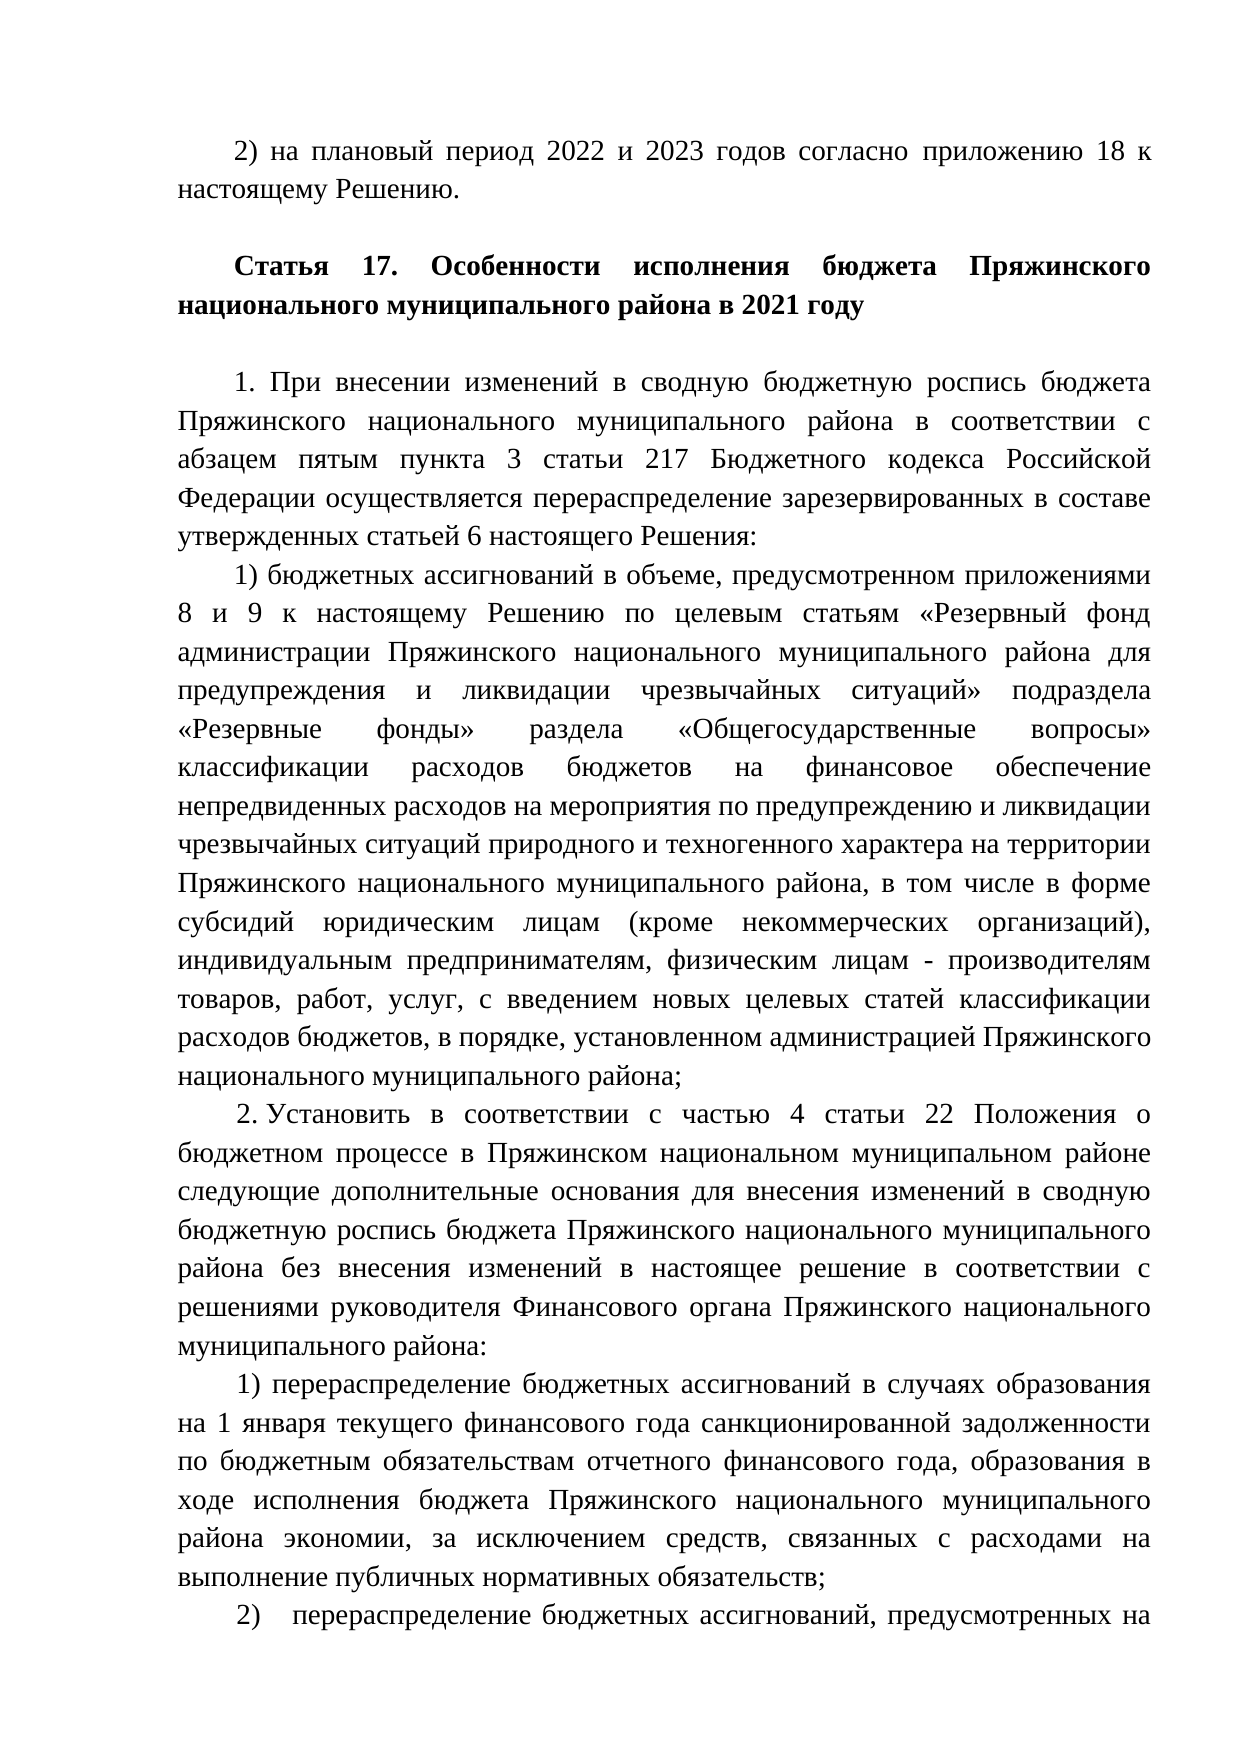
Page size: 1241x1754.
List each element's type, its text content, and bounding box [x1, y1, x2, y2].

text 1) перераспределение бюджетных ассигнований в случаях образования на 1 января текущего финансового года санкционированной задолженности по бюджетным обязательствам отчетного финансового года, образования в ходе исполнения бюджета Пряжинского национального муниципального района экономии, за исключением средств, связанных с расходами на выполнение публичных нормативных обязательств; [177, 1366, 1152, 1592]
text 2) на плановый период 2022 и 2023 годов согласно приложению 18 к настоящему Решению. [177, 133, 1152, 205]
text 2. Установить в соответствии с частью 4 статьи 22 Положения о бюджетном процессе в Пряжинском национальном муниципальном районе следующие дополнительные основания для внесения изменений в сводную бюджетную роспись бюджета Пряжинского национального муниципального района без внесения изменений в настоящее решение в соответствии с решениями руководителя Финансового органа Пряжинского национального муниципального района: [177, 1096, 1152, 1361]
title Статья 17. Особенности исполнения бюджета Пряжинского национального муниципального района в 2021 году [177, 248, 1152, 321]
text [177, 1597, 1152, 1631]
text 1. При внесении изменений в сводную бюджетную роспись бюджета Пряжинского национального муниципального района в соответствии с абзацем пятым пункта 3 статьи 217 Бюджетного кодекса Российской Федерации осуществляется перераспределение зарезервированных в составе утвержденных статьей 6 настоящего Решения: [177, 364, 1152, 552]
text 1) бюджетных ассигнований в объеме, предусмотренном приложениями 8 и 9 к настоящему Решению по целевым статьям «Резервный фонд администрации Пряжинского национального муниципального района для предупреждения и ликвидации чрезвычайных ситуаций» подраздела «Резервные фонды» раздела «Общегосударственные вопросы» классификации расходов бюджетов на финансовое обеспечение непредвиденных расходов на мероприятия по предупреждению и ликвидации чрезвычайных ситуаций природного и техногенного характера на территории Пряжинского национального муниципального района, в том числе в форме субсидий юридическим лицам (кроме некоммерческих организаций), индивидуальным предпринимателям, физическим лицам - производителям товаров, работ, услуг, с введением новых целевых статей классификации расходов бюджетов, в порядке, установленном администрацией Пряжинского национального муниципального района; [177, 557, 1152, 1091]
